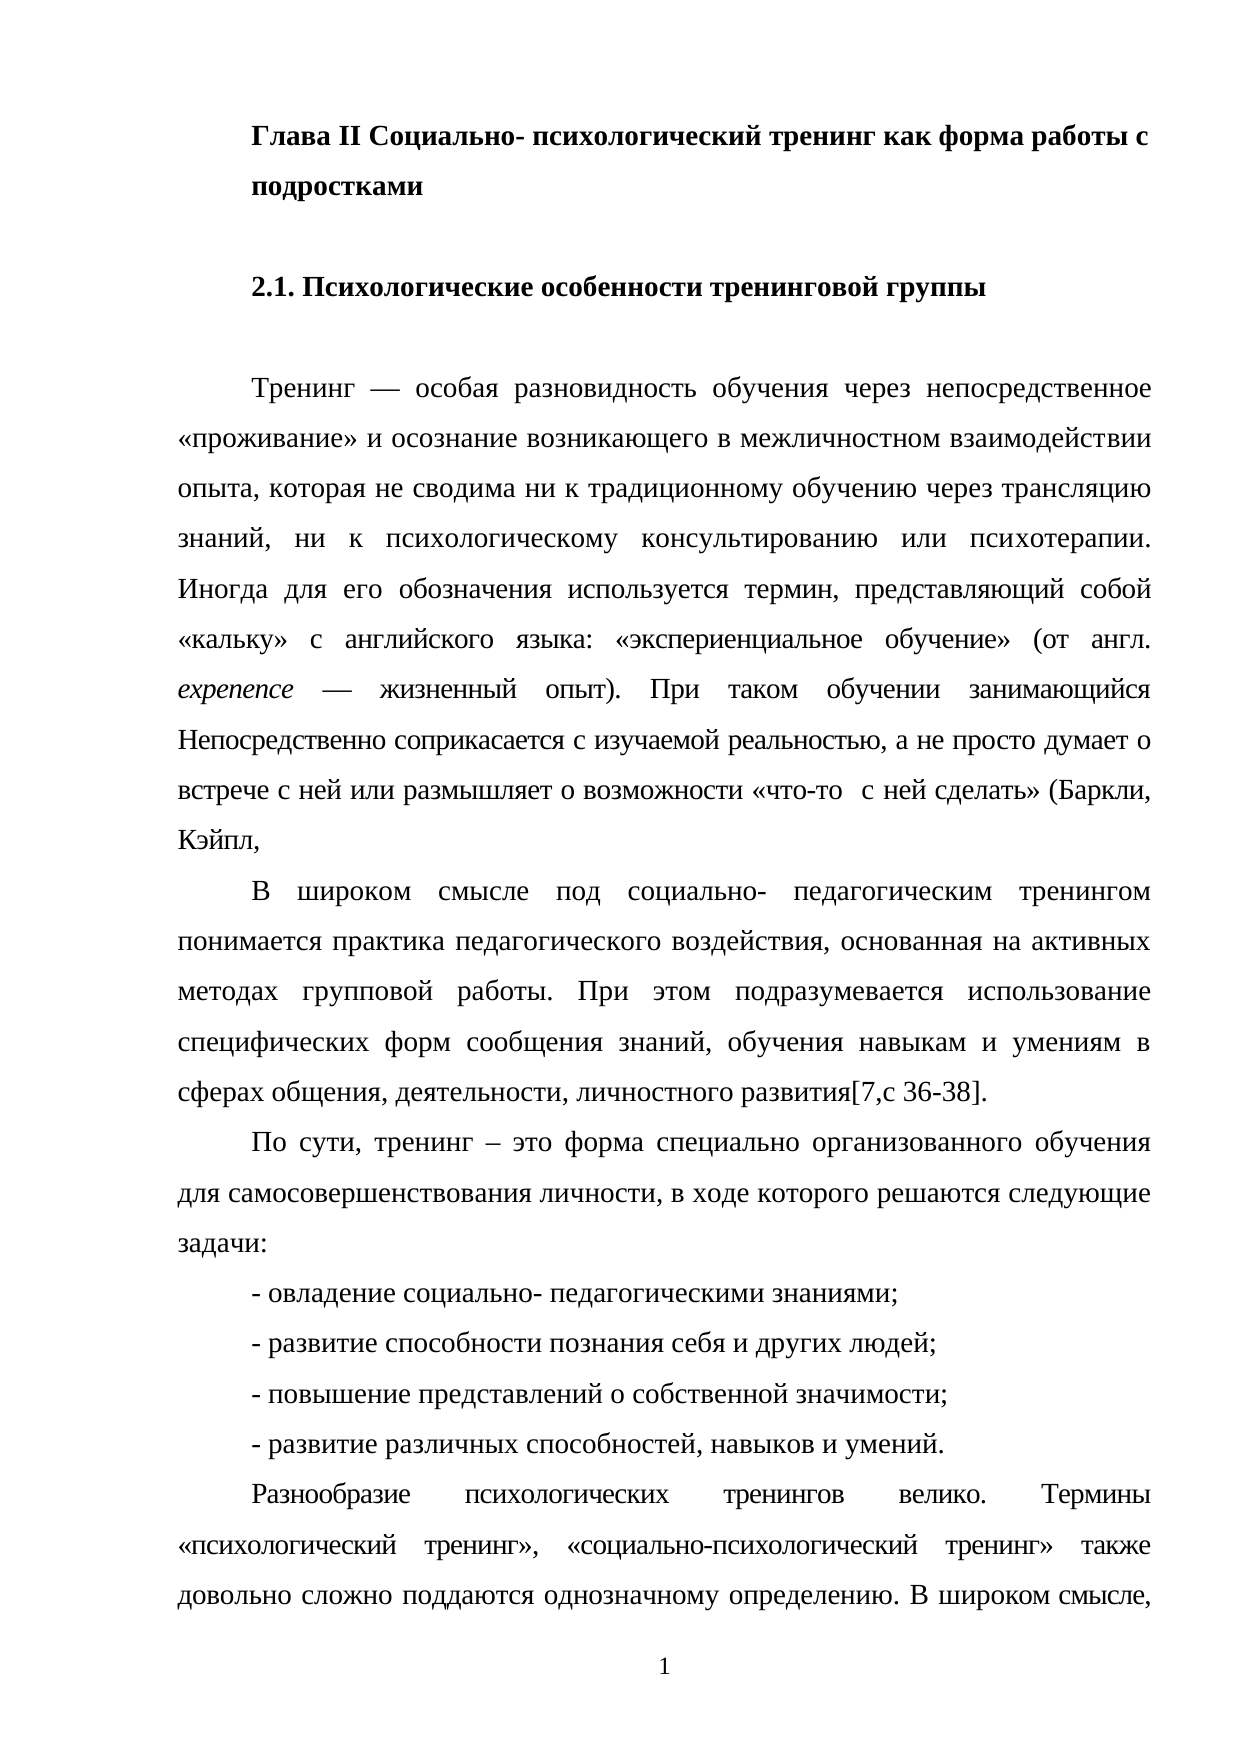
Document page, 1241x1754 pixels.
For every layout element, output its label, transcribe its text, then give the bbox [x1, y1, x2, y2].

text Глава II Социально- психологический тренинг как форма работы с [177, 118, 1152, 152]
text По сути, тренинг – это форма специально организованного обучения для самосовершенствования личности, в ходе которого решаются следующие задачи: [177, 1124, 1152, 1258]
text подростками [177, 168, 1152, 202]
text - повышение представлений о собственной значимости; [177, 1376, 1152, 1409]
text Тренинг — особая разновидность обучения через непосредственное «проживание» и осознание возникающего в межличностном взаимодействии опыта, которая не сводима ни к традиционному обучению через трансляцию знаний, ни к психологическому консультированию или психотерапии. Иногда для его обозначения используется термин, представляющий собой «кальку» с английского языка: «экспериенциальное обучение» (от англ. ехрепепсе — жизненный опыт). При таком обучении занимающийся Непосредственно соприкасается с изучаемой реальностью, а не просто думает о встрече с ней или размышляет о возможности «что-то с ней сделать» (Баркли, Кэйпл, [177, 370, 1152, 856]
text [177, 1477, 1152, 1611]
text - развитие способности познания себя и других людей; [177, 1326, 1152, 1359]
text - развитие различных способностей, навыков и умений. [177, 1426, 1152, 1460]
text - овладение социально- педагогическими знаниями; [177, 1275, 1152, 1309]
text 2.1. Психологические особенности тренинговой группы [177, 269, 1152, 303]
text В широком смысле под социально- педагогическим тренингом понимается практика педагогического воздействия, основанная на активных методах групповой работы. При этом подразумевается использование специфических форм сообщения знаний, обучения навыкам и умениям в сферах общения, деятельности, личностного развития[7,с 36-38]. [177, 873, 1152, 1108]
